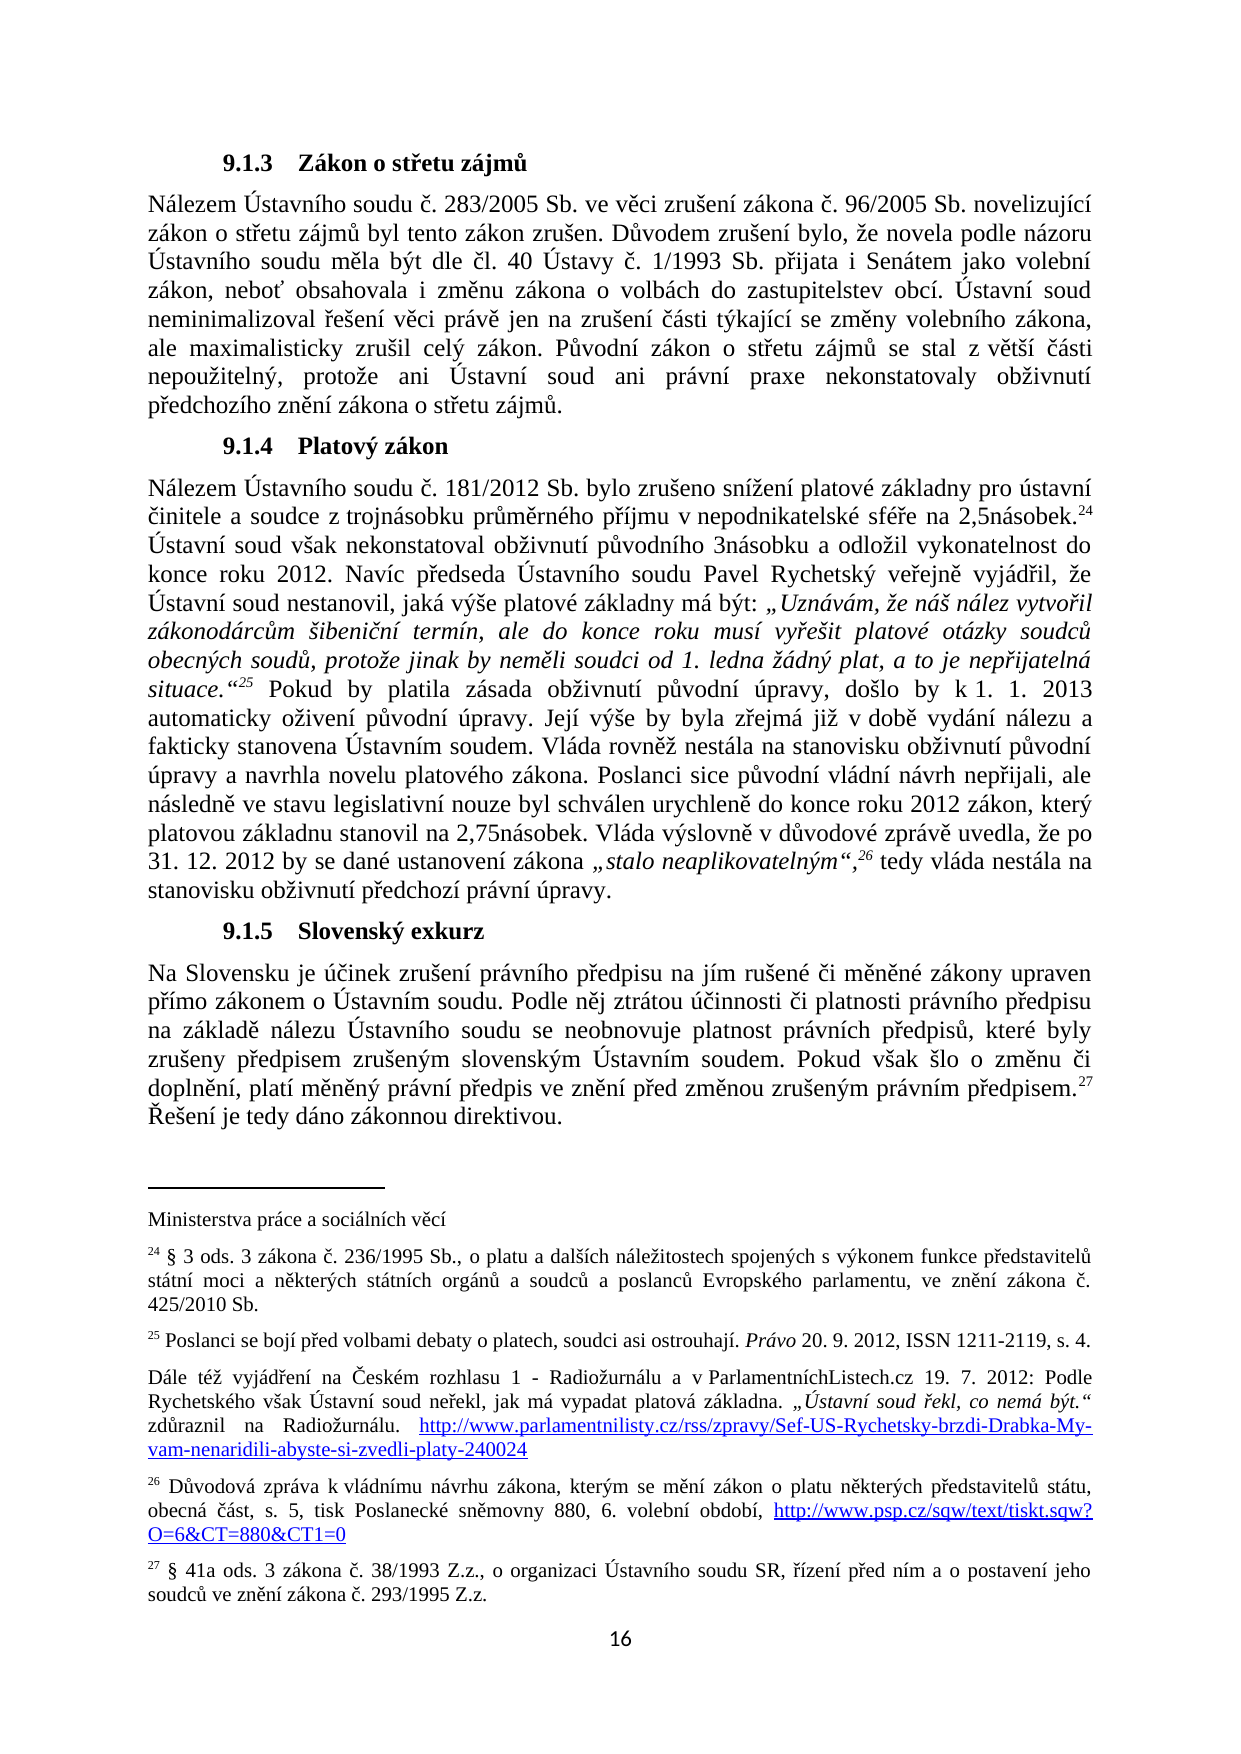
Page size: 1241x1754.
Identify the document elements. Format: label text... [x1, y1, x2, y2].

list Zákon o střetu zájmů [223, 148, 1093, 176]
list Slovenský exkurz [223, 916, 1093, 945]
text Nálezem Ústavního soudu č. 283/2005 Sb. ve věci zrušení zákona č. 96/2005 Sb. novelizující zákon o střetu zájmů byl tento zákon zrušen. Důvodem zrušení bylo, že novela podle názoru Ústavního soudu měla být dle čl. 40 Ústavy č. 1/1993 Sb. přijata i Senátem jako volební zákon, neboť obsahovala i změnu zákona o volbách do zastupitelstev obcí. Ústavní soud neminimalizoval řešení věci právě jen na zrušení části týkající se změny volebního zákona, ale maximalisticky zrušil celý zákon. Původní zákon o střetu zájmů se stal z větší části nepoužitelný, protože ani Ústavní soud ani právní praxe nekonstatovaly obživnutí předchozího znění zákona o střetu zájmů. [148, 189, 1093, 419]
text Na Slovensku je účinek zrušení právního předpisu na jím rušené či měněné zákony upraven přímo zákonem o Ústavním soudu. Podle něj ztrátou účinnosti či platnosti právního předpisu na základě nálezu Ústavního soudu se neobnovuje platnost právních předpisů, které byly zrušeny předpisem zrušeným slovenským Ústavním soudem. Pokud však šlo o změnu či doplnění, platí měněný právní předpis ve znění před změnou zrušeným právním předpisem. Řešení je tedy dáno zákonnou direktivou. [148, 958, 1093, 1130]
list Platový zákon [223, 431, 1093, 460]
text Nálezem Ústavního soudu č. 181/2012 Sb. bylo zrušeno snížení platové základny pro ústavní činitele a soudce z trojnásobku průměrného příjmu v nepodnikatelské sféře na 2,5násobek. Ústavní soud však nekonstatoval obživnutí původního 3násobku a odložil vykonatelnost do konce roku 2012. Navíc předseda Ústavního soudu Pavel Rychetský veřejně vyjádřil, že Ústavní soud nestanovil, jaká výše platové základny má být: „Uznávám, že náš nález vytvořil zákonodárcům šibeniční termín, ale do konce roku musí vyřešit platové otázky soudců obecných soudů, protože jinak by neměli soudci od 1. ledna žádný plat, a to je nepřijatelná situace.“ Pokud by platila zásada obživnutí původní úpravy, došlo by k 1. 1. 2013 automaticky oživení původní úpravy. Její výše by byla zřejmá již v době vydání nálezu a fakticky stanovena Ústavním soudem. Vláda rovněž nestála na stanovisku obživnutí původní úpravy a navrhla novelu platového zákona. Poslanci sice původní vládní návrh nepřijali, ale následně ve stavu legislativní nouze byl schválen urychleně do konce roku 2012 zákon, který platovou základnu stanovil na 2,75násobek. Vláda výslovně v důvodové zprávě uvedla, že po 31. 12. 2012 by se dané ustanovení zákona „stalo neaplikovatelným“, tedy vláda nestála na stanovisku obživnutí předchozí právní úpravy. [148, 473, 1093, 904]
